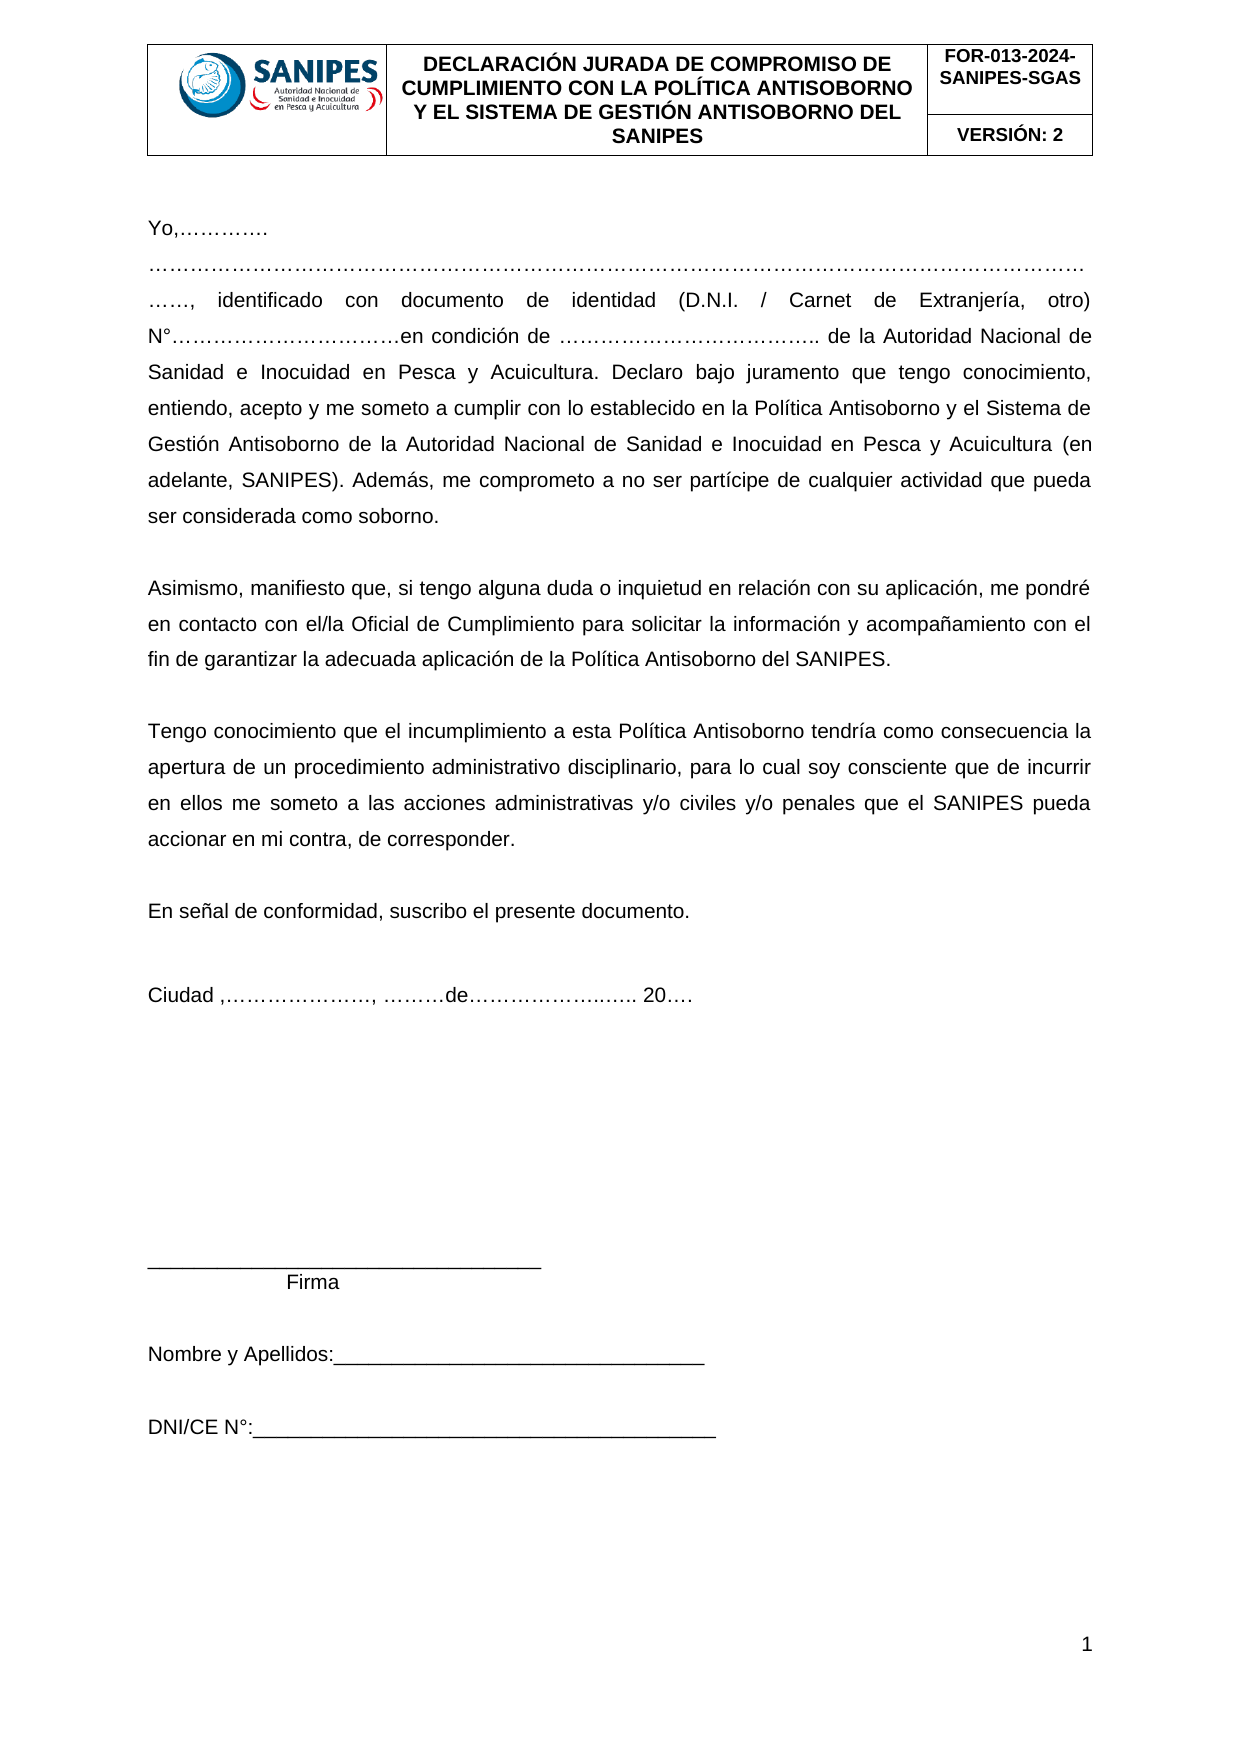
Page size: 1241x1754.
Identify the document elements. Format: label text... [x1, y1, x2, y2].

text Firma [148, 1270, 1092, 1294]
text En señal de conformidad, suscribo el presente documento. [148, 899, 1092, 923]
text Nombre y Apellidos:________________________________ [148, 1342, 1092, 1366]
text Ciudad ,…………………, ………de………………..….. 20…. [148, 983, 1092, 1007]
text Asimismo, manifiesto que, si tengo alguna duda o inquietud en relación con su aplicación, me pondré en contacto con el/la Oficial de Cumplimiento para solicitar la información y acompañamiento con el fin de garantizar la adecuada aplicación de la Política Antisoborno del SANIPES. [148, 575, 1092, 671]
text __________________________________ [148, 1246, 1092, 1270]
text Tengo conocimiento que el incumplimiento a esta Política Antisoborno tendría como consecuencia la apertura de un procedimiento administrativo disciplinario, para lo cual soy consciente que de incurrir en ellos me someto a las acciones administrativas y/o civiles y/o penales que el SANIPES pueda accionar en mi contra, de corresponder. [148, 719, 1092, 851]
picture [158, 46, 386, 121]
text DNI/CE N°:________________________________________ [148, 1415, 1063, 1439]
text Yo,………….……………………………………………………………………………………………………………………………, identificado con documento de identidad (D.N.I. / Carnet de Extranjería, otro) N°……………………………en condición de ……………………………….. de la Autoridad Nacional de Sanidad e Inocuidad en Pesca y Acuicultura. Declaro bajo juramento que tengo conocimiento, entiendo, acepto y me someto a cumplir con lo establecido en la Política Antisoborno y el Sistema de Gestión Antisoborno de la Autoridad Nacional de Sanidad e Inocuidad en Pesca y Acuicultura (en adelante, SANIPES). Además, me comprometo a no ser partícipe de cualquier actividad que pueda ser considerada como soborno. [148, 216, 1092, 527]
